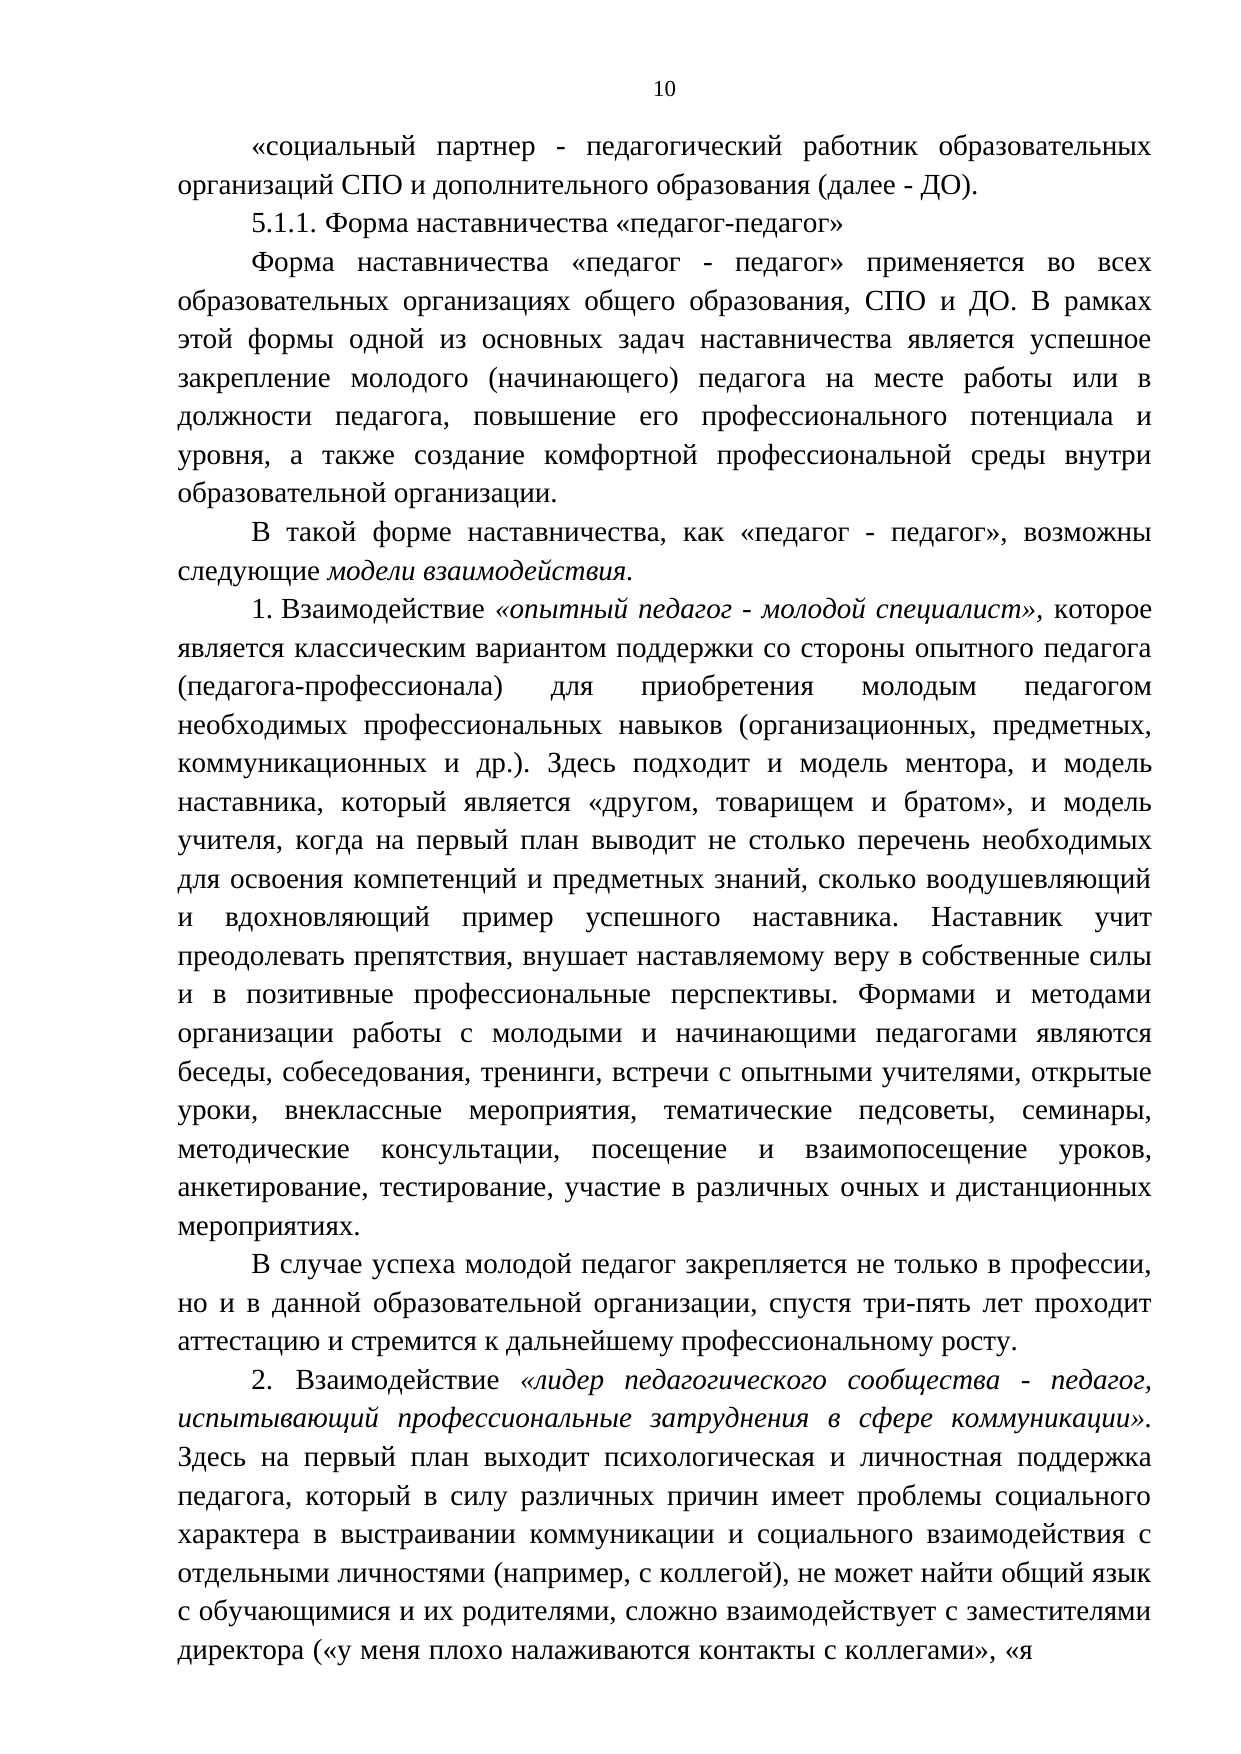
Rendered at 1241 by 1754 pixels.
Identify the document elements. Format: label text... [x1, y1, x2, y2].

text «социальный партнер - педагогический работник образовательных организаций СПО и дополнительного образования (далее - ДО). [177, 128, 1152, 201]
text Форма наставничества «педагог - педагог» применяется во всех образовательных организациях общего образования, СПО и ДО. В рамках этой формы одной из основных задач наставничества является успешное закрепление молодого (начинающего) педагога на месте работы или в должности педагога, повышение его профессионального потенциала и уровня, а также создание комфортной профессиональной среды внутри образовательной организации. [177, 244, 1152, 509]
text В случае успеха молодой педагог закрепляется не только в профессии, но и в данной образовательной организации, спустя три-пять лет проходит аттестацию и стремится к дальнейшему профессиональному росту. [177, 1246, 1152, 1357]
text В такой форме наставничества, как «педагог - педагог», возможны следующие модели взаимодействия. [177, 514, 1152, 586]
list Форма наставничества «педагог-педагог» [251, 206, 1236, 239]
list Взаимодействие «опытный педагог - молодой специалист», которое является классическим вариантом поддержки со стороны опытного педагога (педагога-профессионала) для приобретения молодым педагогом необходимых профессиональных навыков (организационных, предметных, коммуникационных и др.). Здесь подходит и модель ментора, и модель наставника, который является «другом, товарищем и братом», и модель учителя, когда на первый план выводит не столько перечень необходимых для освоения компетенций и предметных знаний, сколько воодушевляющий и вдохновляющий пример успешного наставника. Наставник учит преодолевать препятствия, внушает наставляемому веру в собственные силы и в позитивные профессиональные перспективы. Формами и методами организации работы с молодыми и начинающими педагогами являются беседы, собеседования, тренинги, встречи с опытными учителями, открытые уроки, внеклассные мероприятия, тематические педсоветы, семинары, методические консультации, посещение и взаимопосещение уроков, анкетирование, тестирование, участие в различных очных и дистанционных мероприятиях. [177, 591, 1152, 1241]
list Взаимодействие «лидер педагогического сообщества - педагог, испытывающий профессиональные затруднения в сфере коммуникации». Здесь на первый план выходит психологическая и личностная поддержка педагога, который в силу различных причин имеет проблемы социального характера в выстраивании коммуникации и социального взаимодействия с отдельными личностями (например, с коллегой), не может найти общий язык с обучающимися и их родителями, сложно взаимодействует с заместителями директора («у меня плохо налаживаются контакты с коллегами», «я [177, 1362, 1152, 1665]
